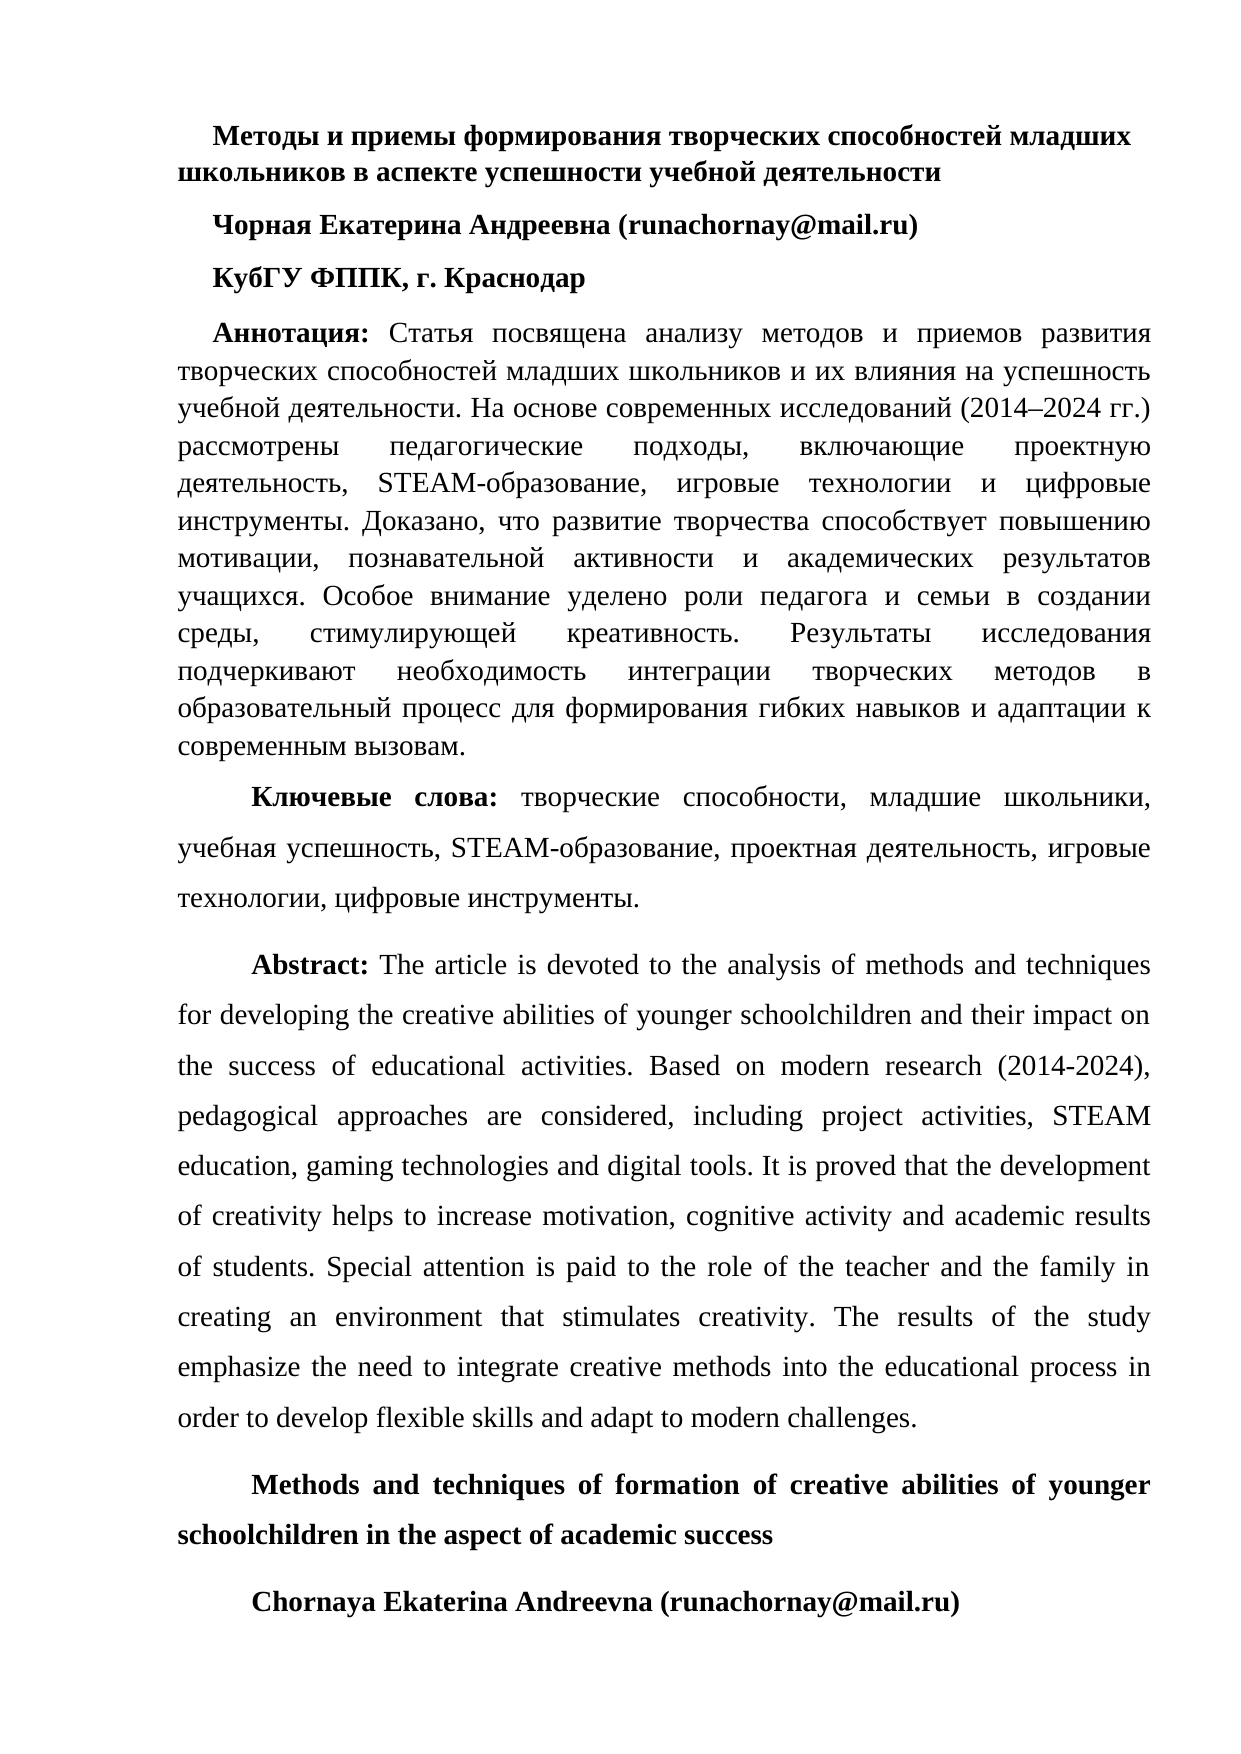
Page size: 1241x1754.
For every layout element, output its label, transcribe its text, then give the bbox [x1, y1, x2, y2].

text Ключевые слова: творческие способности, младшие школьники, учебная успешность, STEAM-образование, проектная деятельность, игровые технологии, цифровые инструменты. [177, 779, 1152, 913]
text Аннотация: Статья посвящена анализу методов и приемов развития творческих способностей младших школьников и их влияния на успешность учебной деятельности. На основе современных исследований (2014–2024 гг.) рассмотрены педагогические подходы, включающие проектную деятельность, STEAM-образование, игровые технологии и цифровые инструменты. Доказано, что развитие творчества способствует повышению мотивации, познавательной активности и академических результатов учащихся. Особое внимание уделено роли педагога и семьи в создании среды, стимулирующей креативность. Результаты исследования подчеркивают необходимость интеграции творческих методов в образовательный процесс для формирования гибких навыков и адаптации к современным вызовам. [177, 313, 1152, 763]
text Методы и приемы формирования творческих способностей младших школьников в аспекте успешности учебной деятельности [177, 118, 1152, 188]
text Methods and techniques of formation of creative abilities of younger schoolchildren in the aspect of academic success [177, 1467, 1152, 1551]
text КубГУ ФППК, г. Краснодар [177, 260, 1152, 293]
text Chornaya Ekaterina Andreevna (runachornay@mail.ru) [177, 1584, 1152, 1618]
text Чорная Екатерина Андреевна (runachornay@mail.ru) [177, 207, 1152, 241]
text Abstract: The article is devoted to the analysis of methods and techniques for developing the creative abilities of younger schoolchildren and their impact on the success of educational activities. Based on modern research (2014-2024), pedagogical approaches are considered, including project activities, STEAM education, gaming technologies and digital tools. It is proved that the development of creativity helps to increase motivation, cognitive activity and academic results of students. Special attention is paid to the role of the teacher and the family in creating an environment that stimulates creativity. The results of the study emphasize the need to integrate creative methods into the educational process in order to develop flexible skills and adapt to modern challenges. [177, 947, 1152, 1433]
